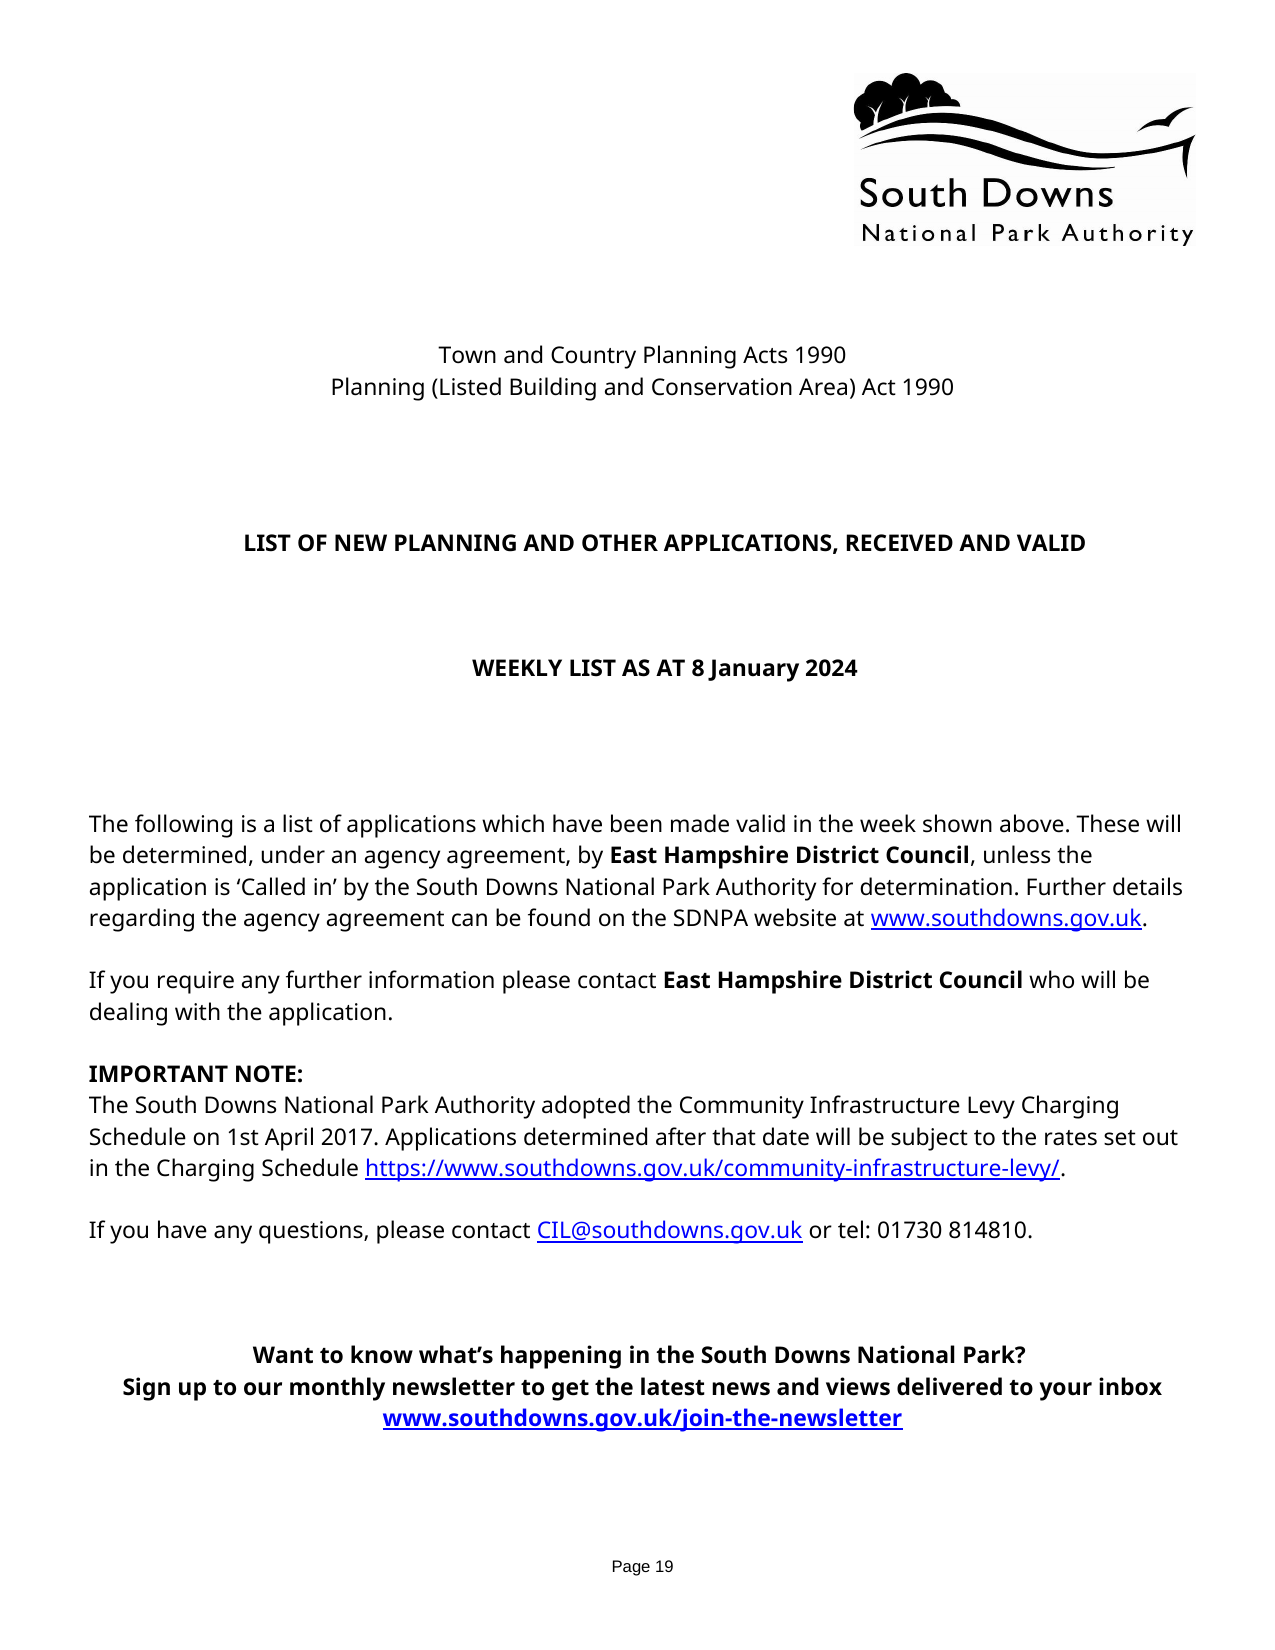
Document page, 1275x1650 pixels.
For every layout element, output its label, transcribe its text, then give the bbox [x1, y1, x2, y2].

picture [853, 73, 1197, 246]
text LIST OF NEW PLANNING AND OTHER APPLICATIONS, RECEIVED AND VALID [89, 527, 1241, 558]
text IMPORTANT NOTE: [89, 1058, 1196, 1089]
text If you have any questions, please contact CIL@southdowns.gov.uk or tel: 01730 814810. [89, 1214, 1196, 1246]
text The South Downs National Park Authority adopted the Community Infrastructure Levy Charging Schedule on 1st April 2017. Applications determined after that date will be subject to the rates set out in the Charging Schedule https://www.southdowns.gov.uk/community-infrastructure-levy/. [89, 1089, 1196, 1183]
text www.southdowns.gov.uk/join-the-newsletter [89, 1402, 1196, 1433]
text The following is a list of applications which have been made valid in the week shown above. These will be determined, under an agency agreement, by East Hampshire District Council, unless the application is ‘Called in’ by the South Downs National Park Authority for determination. Further details regarding the agency agreement can be found on the SDNPA website at www.southdowns.gov.uk. [89, 808, 1196, 933]
text Want to know what’s happening in the South Downs National Park? Sign up to our monthly newsletter to get the latest news and views delivered to your inbox [89, 1339, 1196, 1402]
text If you require any further information please contact East Hampshire District Council who will be dealing with the application. [89, 964, 1196, 1027]
text Town and Country Planning Acts 1990 [89, 339, 1196, 371]
text WEEKLY LIST AS AT 8 January 2024 [89, 652, 1241, 683]
text Planning (Listed Building and Conservation Area) Act 1990 [89, 371, 1196, 402]
